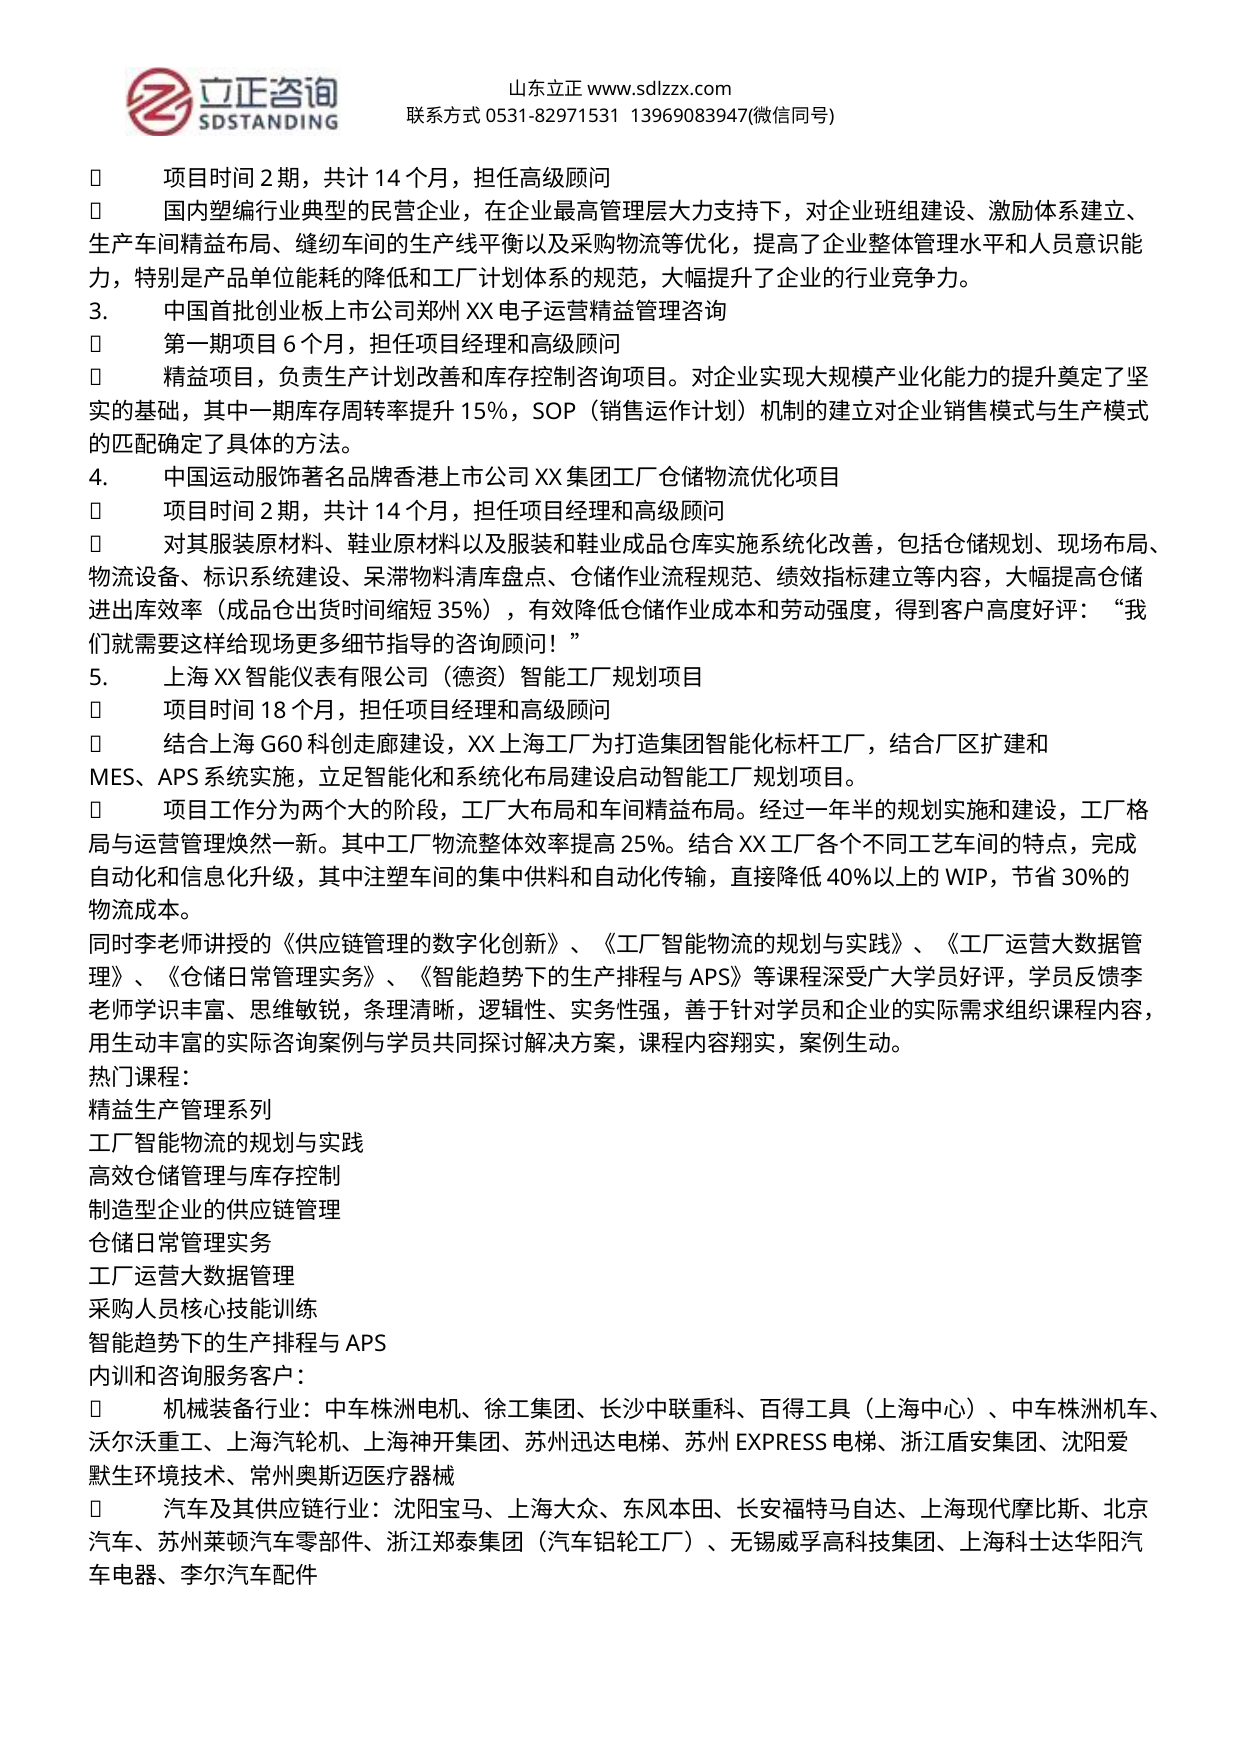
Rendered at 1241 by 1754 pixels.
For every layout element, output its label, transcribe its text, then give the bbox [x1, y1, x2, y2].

text 同时李老师讲授的《供应链管理的数字化创新》、《工厂智能物流的规划与实践》、《工厂运营大数据管理》、《仓储日常管理实务》、《智能趋势下的生产排程与APS》等课程深受广大学员好评，学员反馈李老师学识丰富、思维敏锐，条理清晰，逻辑性、实务性强，善于针对学员和企业的实际需求组织课程内容，用生动丰富的实际咨询案例与学员共同探讨解决方案，课程内容翔实，案例生动。 [89, 926, 1152, 1058]
text 仓储日常管理实务 [89, 1225, 1152, 1258]
text 3. 中国首批创业板上市公司郑州XX电子运营精益管理咨询 [89, 293, 1152, 326]
text 智能趋势下的生产排程与APS [89, 1324, 1152, 1358]
picture [125, 67, 341, 136]
text 5. 上海XX智能仪表有限公司（德资）智能工厂规划项目 [89, 659, 1152, 692]
text  国内塑编行业典型的民营企业，在企业最高管理层大力支持下，对企业班组建设、激励体系建立、生产车间精益布局、缝纫车间的生产线平衡以及采购物流等优化，提高了企业整体管理水平和人员意识能力，特别是产品单位能耗的降低和工厂计划体系的规范，大幅提升了企业的行业竞争力。 [89, 193, 1152, 293]
text  项目时间2期，共计14个月，担任项目经理和高级顾问 [89, 492, 1152, 526]
text 工厂智能物流的规划与实践 [89, 1125, 1152, 1158]
text 精益生产管理系列 [89, 1092, 1152, 1125]
text 采购人员核心技能训练 [89, 1291, 1152, 1324]
text 4. 中国运动服饰著名品牌香港上市公司XX集团工厂仓储物流优化项目 [89, 459, 1152, 492]
text  对其服装原材料、鞋业原材料以及服装和鞋业成品仓库实施系统化改善，包括仓储规划、现场布局、物流设备、标识系统建设、呆滞物料清库盘点、仓储作业流程规范、绩效指标建立等内容，大幅提高仓储进出库效率（成品仓出货时间缩短35%），有效降低仓储作业成本和劳动强度，得到客户高度好评：“我们就需要这样给现场更多细节指导的咨询顾问！” [89, 526, 1152, 659]
text 内训和咨询服务客户： [89, 1358, 1152, 1391]
text  结合上海G60科创走廊建设，XX上海工厂为打造集团智能化标杆工厂，结合厂区扩建和MES、APS系统实施，立足智能化和系统化布局建设启动智能工厂规划项目。 [89, 726, 1152, 792]
text  项目时间18个月，担任项目经理和高级顾问 [89, 692, 1152, 726]
text 制造型企业的供应链管理 [89, 1191, 1152, 1225]
text  第一期项目6个月，担任项目经理和高级顾问 [89, 326, 1152, 359]
text 热门课程： [89, 1058, 1152, 1092]
text  汽车及其供应链行业：沈阳宝马、上海大众、东风本田、长安福特马自达、上海现代摩比斯、北京汽车、苏州莱顿汽车零部件、浙江郑泰集团（汽车铝轮工厂）、无锡威孚高科技集团、上海科士达华阳汽车电器、李尔汽车配件 [89, 1491, 1152, 1591]
text  精益项目，负责生产计划改善和库存控制咨询项目。对企业实现大规模产业化能力的提升奠定了坚实的基础，其中一期库存周转率提升15％，SOP（销售运作计划）机制的建立对企业销售模式与生产模式的匹配确定了具体的方法。 [89, 359, 1152, 459]
text 工厂运营大数据管理 [89, 1258, 1152, 1291]
text  机械装备行业：中车株洲电机、徐工集团、长沙中联重科、百得工具（上海中心）、中车株洲机车、沃尔沃重工、上海汽轮机、上海神开集团、苏州迅达电梯、苏州EXPRESS电梯、浙江盾安集团、沈阳爱默生环境技术、常州奥斯迈医疗器械 [89, 1391, 1152, 1491]
text  项目时间2期，共计14个月，担任高级顾问 [89, 159, 1152, 193]
text 高效仓储管理与库存控制 [89, 1158, 1152, 1191]
text  项目工作分为两个大的阶段，工厂大布局和车间精益布局。经过一年半的规划实施和建设，工厂格局与运营管理焕然一新。其中工厂物流整体效率提高25%。结合XX工厂各个不同工艺车间的特点，完成自动化和信息化升级，其中注塑车间的集中供料和自动化传输，直接降低40%以上的WIP，节省30%的物流成本。 [89, 792, 1152, 926]
